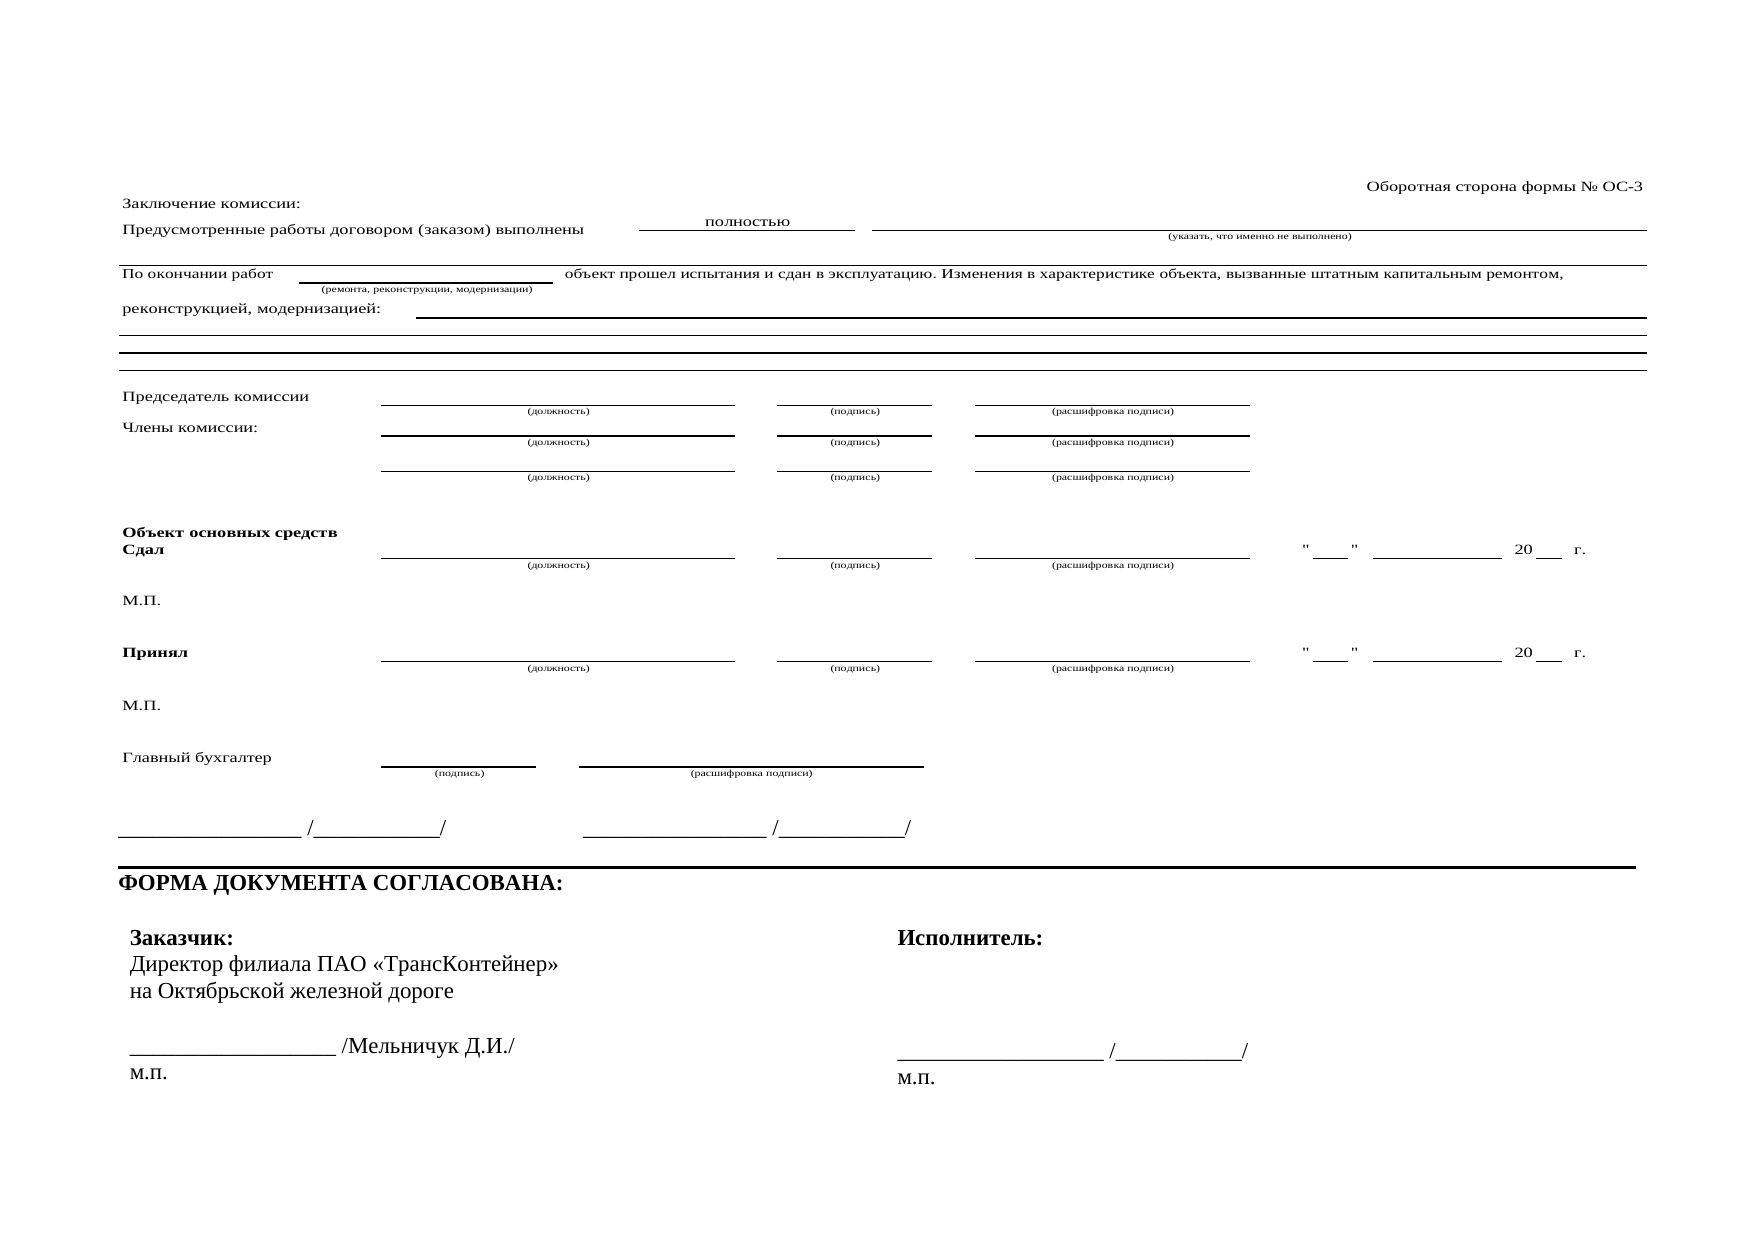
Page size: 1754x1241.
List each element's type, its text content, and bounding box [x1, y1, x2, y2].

text ФОРМА ДОКУМЕНТА СОГЛАСОВАНА: [118, 869, 1636, 895]
text ________________ /___________/ ________________ /___________/ [118, 814, 1636, 840]
table_header Исполнитель: __________________ /___________/ м.п. [886, 924, 1565, 1089]
table_header Заказчик: Директор филиала ПАО «ТрансКонтейнер» на Октябрьской железной дороге __________________ /Мельничук Д.И./ м.п. [118, 924, 886, 1089]
